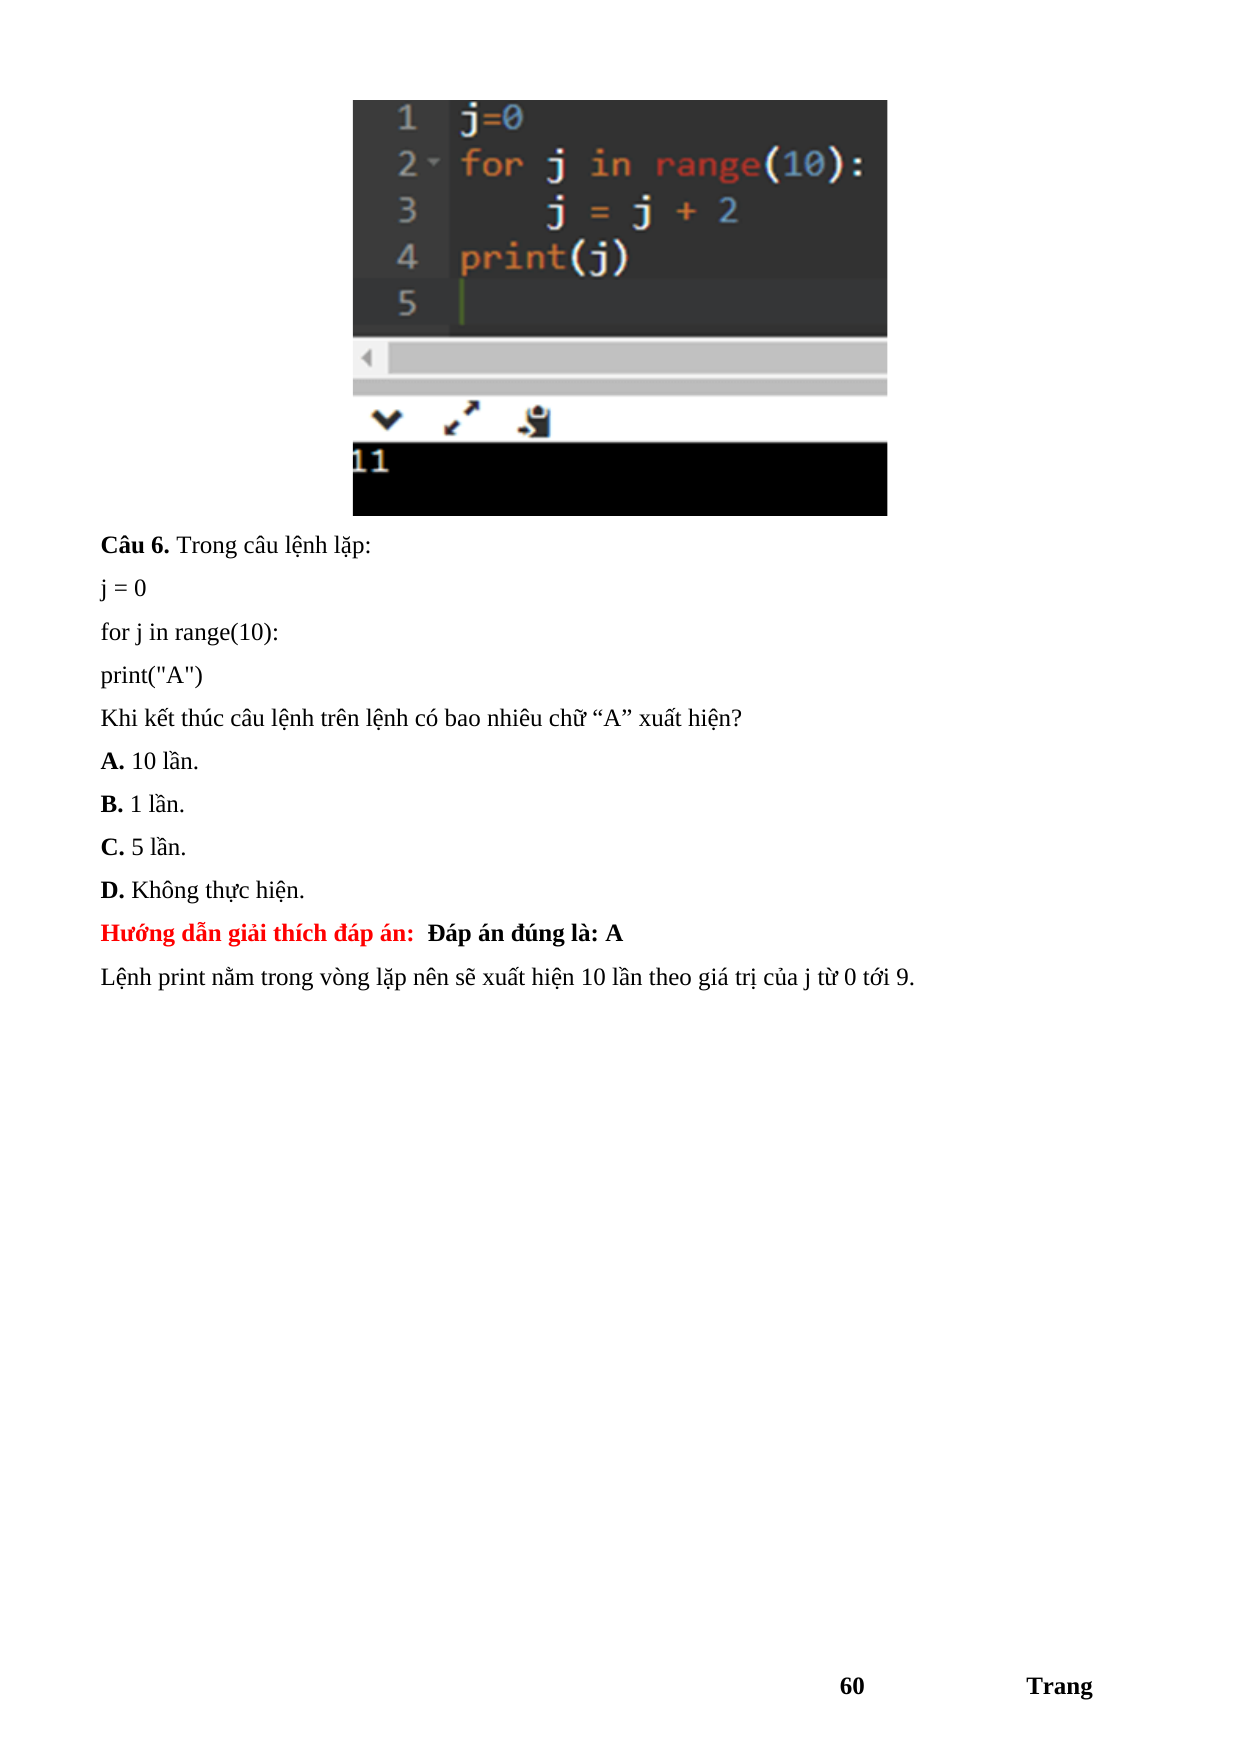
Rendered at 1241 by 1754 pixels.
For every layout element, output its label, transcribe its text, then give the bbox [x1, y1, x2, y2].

text j = 0 [100, 573, 1140, 602]
text Khi kết thúc câu lệnh trên lệnh có bao nhiêu chữ “A” xuất hiện? [100, 703, 1140, 732]
text B. 1 lần. [100, 789, 1140, 818]
text C. 5 lần. [100, 832, 1140, 861]
text print("A") [100, 660, 1140, 688]
picture [352, 100, 888, 516]
text Hướng dẫn giải thích đáp án: Đáp án đúng là: A [100, 918, 1140, 947]
text for j in range(10): [100, 617, 1140, 645]
text Lệnh print nằm trong vòng lặp nên sẽ xuất hiện 10 lần theo giá trị của j từ 0 tới 9. [100, 962, 1140, 990]
text Câu 6. Trong câu lệnh lặp: [100, 530, 1140, 559]
text D. Không thực hiện. [100, 875, 1140, 904]
text A. 10 lần. [100, 746, 1140, 775]
